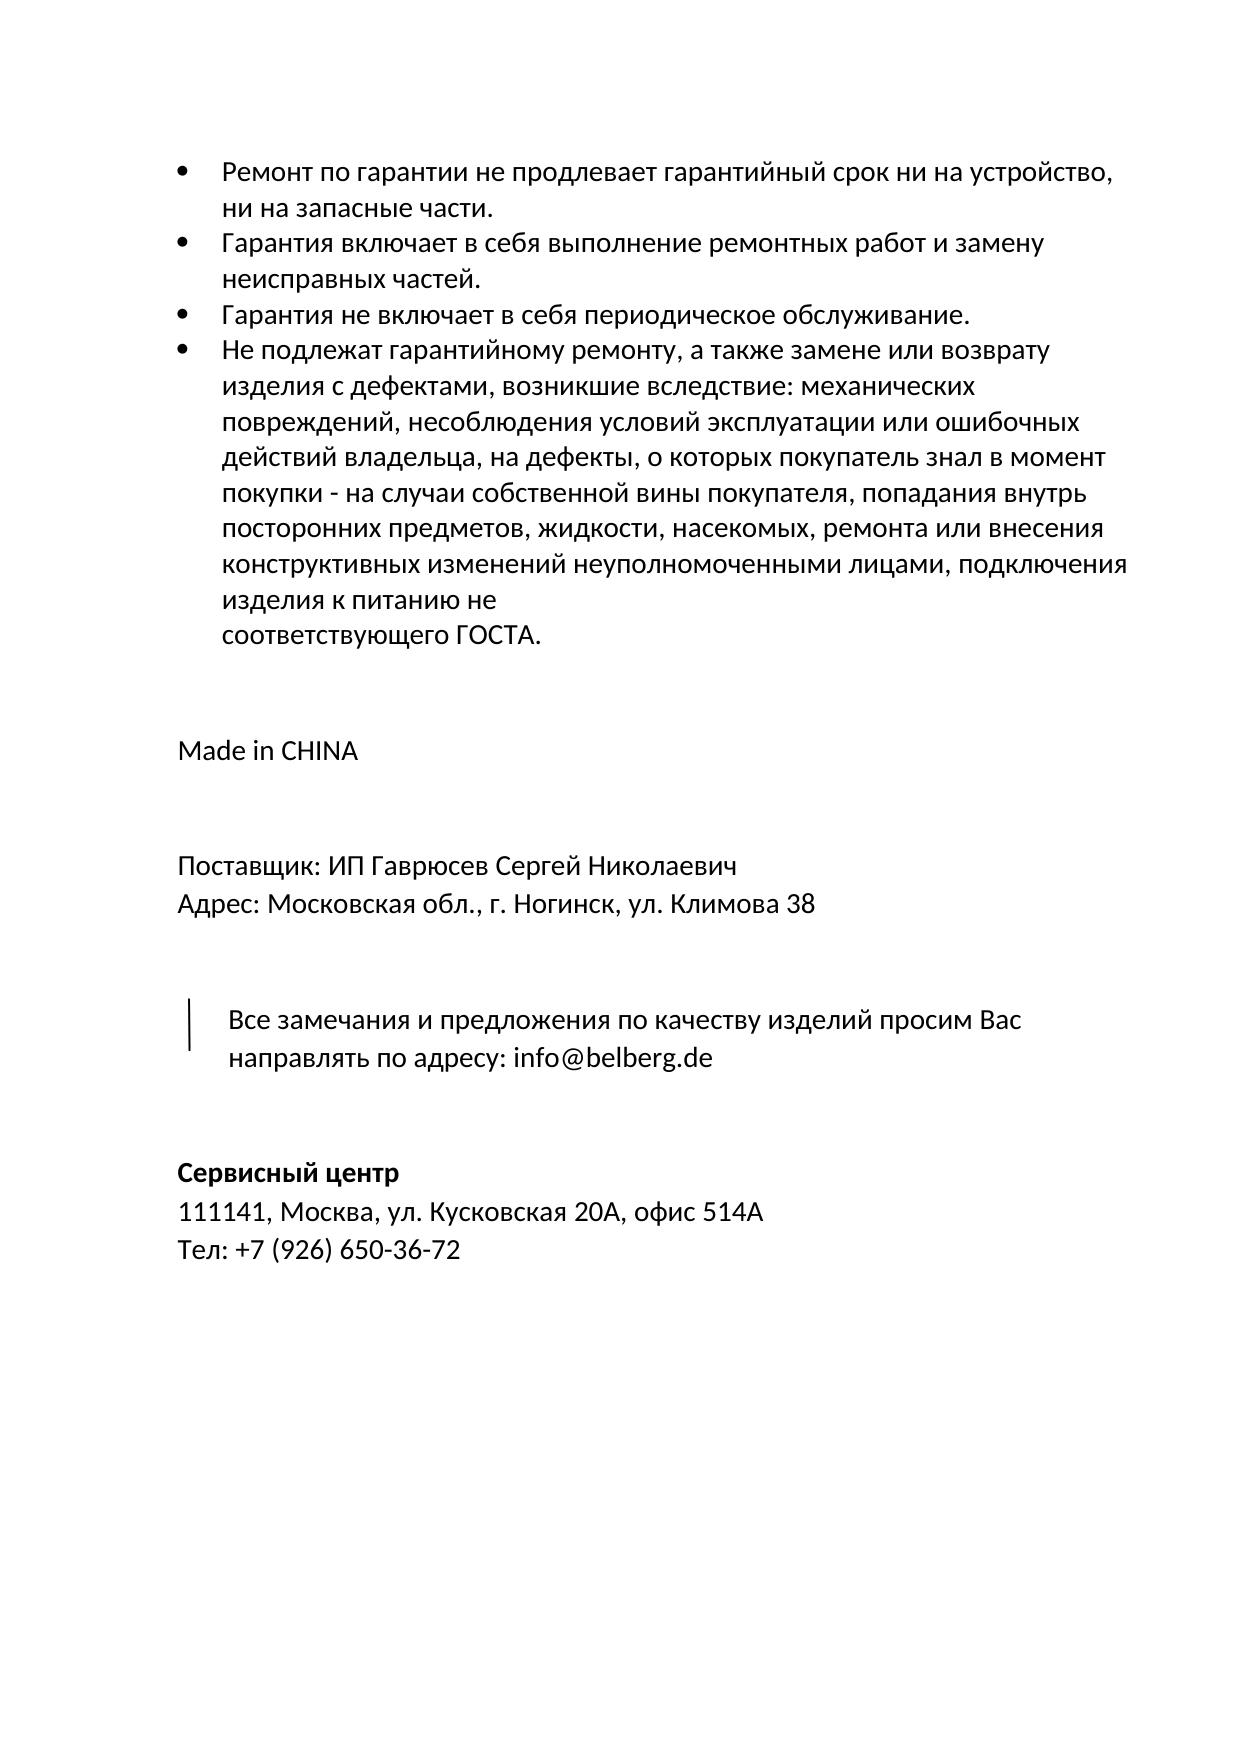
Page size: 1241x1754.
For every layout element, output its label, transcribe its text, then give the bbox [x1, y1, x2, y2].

text Все замечания и предложения по качеству изделий просим Вас направлять по адресу: info@belberg.de [177, 1001, 1152, 1075]
text Made in CHINA [177, 732, 1152, 767]
picture [178, 990, 210, 1056]
list Не подлежат гарантийному ремонту, а также замене или возврату изделия с дефектами, возникшие вследствие: механических повреждений, несоблюдения условий эксплуатации или ошибочных действий владельца, на дефекты, о которых покупатель знал в момент покупки - на случаи собственной вины покупателя, попадания внутрь посторонних предметов, жидкости, насекомых, ремонта или внесения конструктивных изменений неуполномоченными лицами, подключения изделия к питанию не [177, 331, 1152, 616]
list Гарантия включает в себя выполнение ремонтных работ и замену неисправных частей. [177, 224, 1152, 296]
text соответствующего ГОСТА. [222, 616, 1152, 652]
text Адрес: Московская обл., г. Ногинск, ул. Климова 38 [177, 886, 1152, 921]
text Тел: +7 (926) 650-36-72 [177, 1231, 1152, 1267]
text Сервисный центр [177, 1154, 1152, 1190]
text 111141, Москва, ул. Кусковская 20А, офис 514А [177, 1193, 1152, 1229]
list Гарантия не включает в себя периодическое обслуживание. [177, 296, 1152, 331]
text Поставщик: ИП Гаврюсев Сергей Николаевич [177, 847, 1152, 883]
list Ремонт по гарантии не продлевает гарантийный срок ни на устройство, ни на запасные части. [177, 153, 1152, 224]
